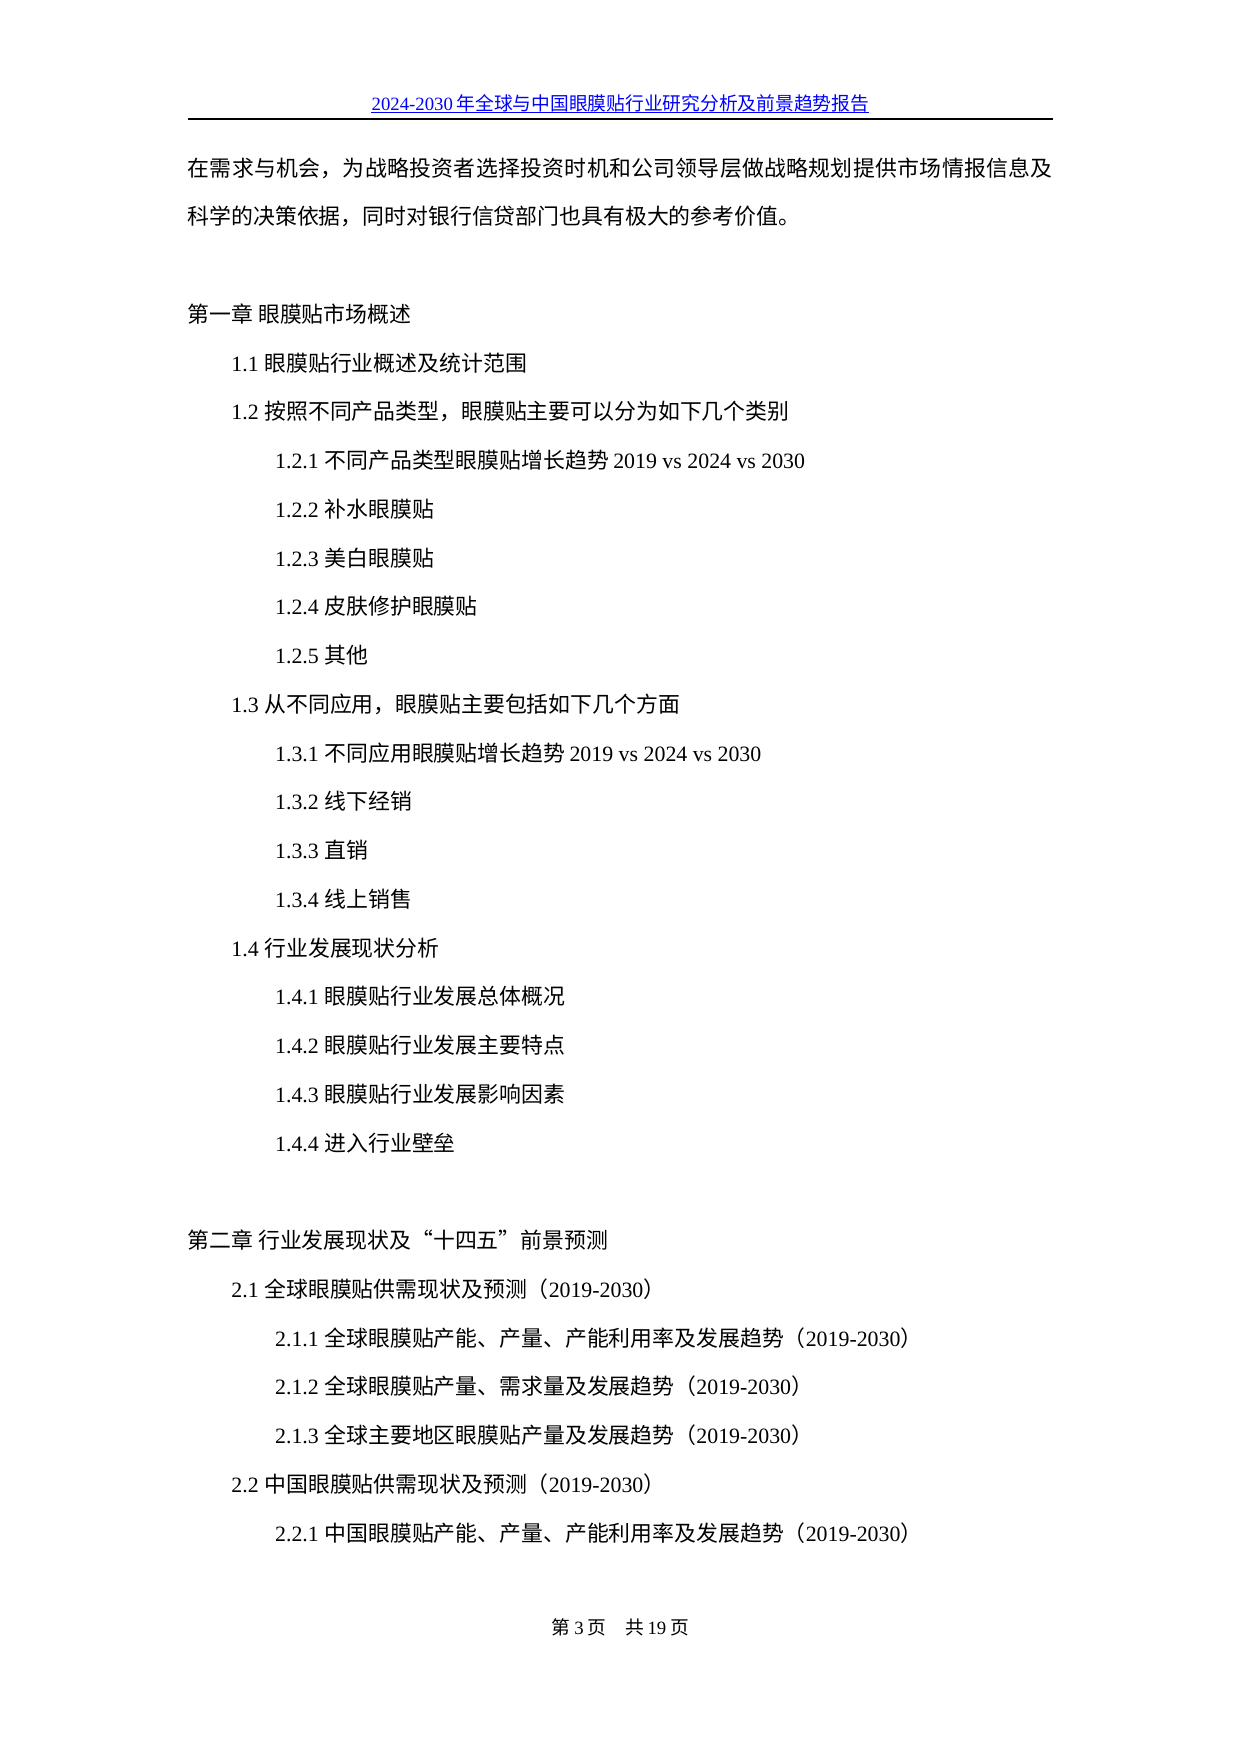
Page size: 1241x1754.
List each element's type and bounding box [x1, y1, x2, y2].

text [187, 150, 1053, 1548]
